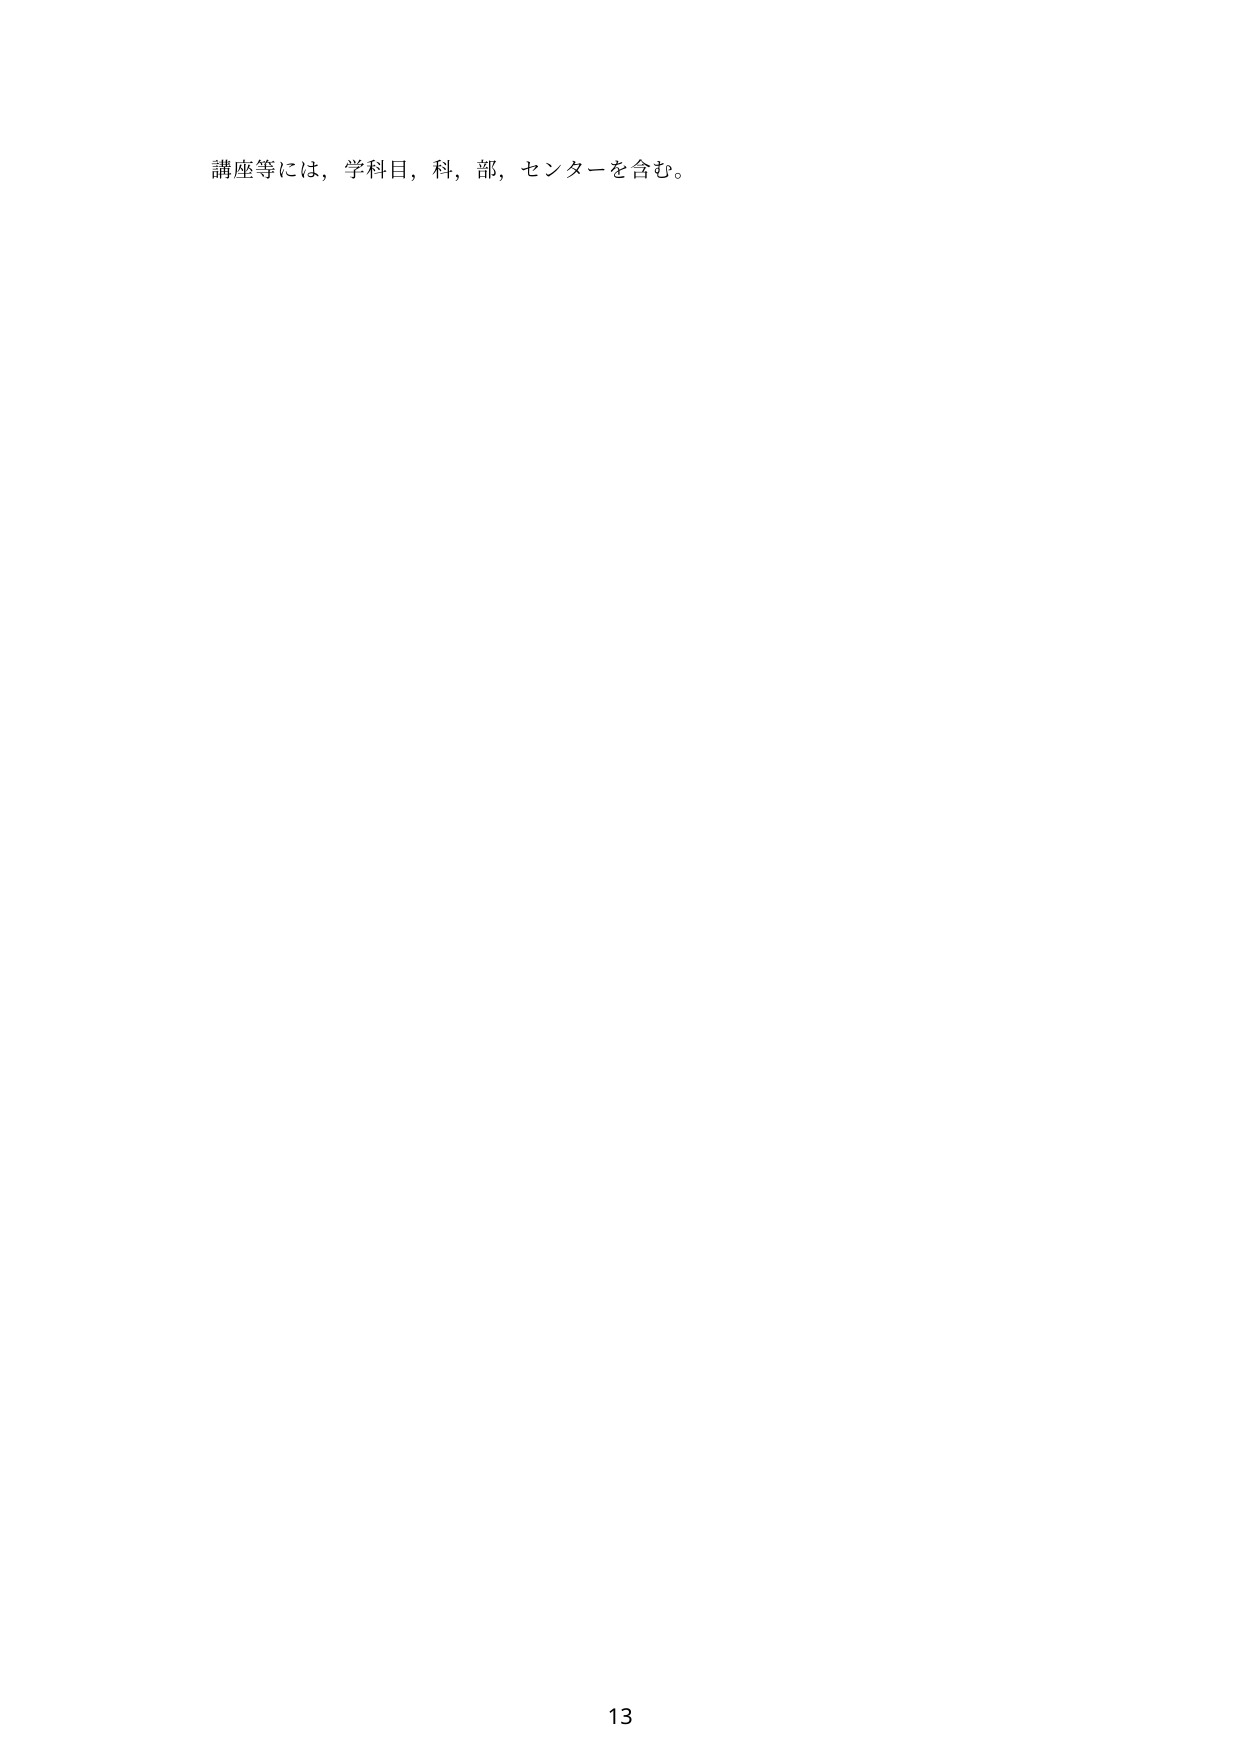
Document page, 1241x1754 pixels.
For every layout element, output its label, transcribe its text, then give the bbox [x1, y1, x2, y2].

text 講座等には，学科目，科，部，センターを含む。 [118, 148, 1122, 185]
